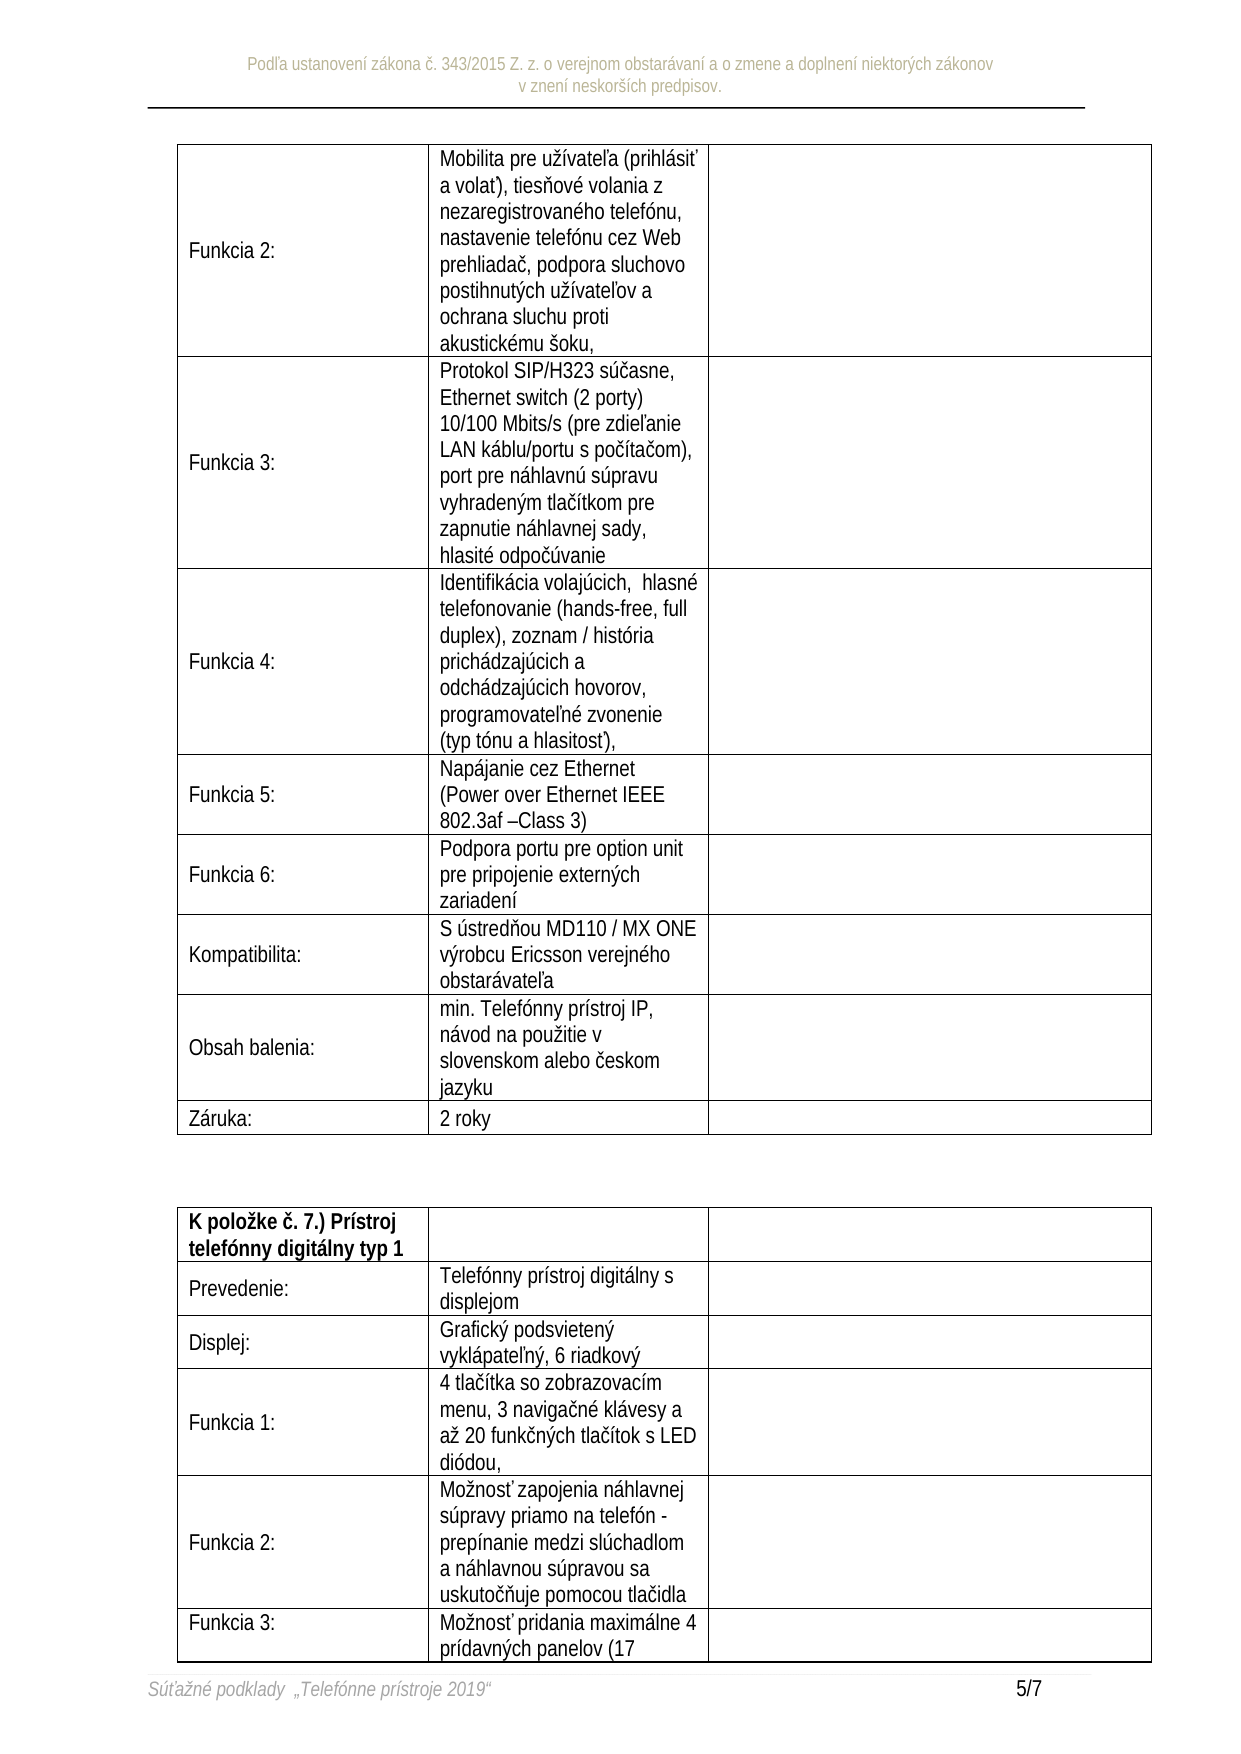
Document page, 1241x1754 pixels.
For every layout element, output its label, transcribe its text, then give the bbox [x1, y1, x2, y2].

table_cell Grafický podsvietený vyklápateľný, 6 riadkový [429, 1316, 708, 1368]
table_cell [709, 1609, 1151, 1661]
table_cell Funkcia 3: [178, 357, 428, 568]
table_cell [709, 1262, 1151, 1314]
table_cell Prevedenie: [178, 1262, 428, 1314]
table_cell 2 roky [429, 1101, 708, 1134]
table_cell [709, 995, 1151, 1100]
table_cell [709, 1369, 1151, 1475]
table_cell Funkcia 4: [178, 569, 428, 753]
table_cell Podpora portu pre option unit pre pripojenie externých zariadení [429, 835, 708, 914]
table_cell Protokol SIP/H323 súčasne, Ethernet switch (2 porty) 10/100 Mbits/s (pre zdieľanie LAN káblu/portu s počítačom), port pre náhlavnú súpravu vyhradeným tlačítkom pre zapnutie náhlavnej sady, hlasité odpočúvanie [429, 357, 708, 568]
table_cell S ústredňou MD110 / MX ONE výrobcu Ericsson verejného obstarávateľa [429, 915, 708, 994]
table_header K položke č. 7.) Prístroj telefónny digitálny typ 1 [178, 1208, 428, 1261]
table_cell Záruka: [178, 1101, 428, 1134]
table_cell 4 tlačítka so zobrazovacím menu, 3 navigačné klávesy a až 20 funkčných tlačítok s LED diódou, [429, 1369, 708, 1475]
table_cell Displej: [178, 1316, 428, 1368]
table_cell Obsah balenia: [178, 995, 428, 1100]
table_cell [709, 1476, 1151, 1608]
table_cell Funkcia 5: [178, 755, 428, 833]
table_cell Funkcia 2: [178, 1476, 428, 1608]
table_cell [709, 357, 1151, 568]
table_header [709, 145, 1151, 356]
table_cell Napájanie cez Ethernet (Power over Ethernet IEEE 802.3af –Class 3) [429, 755, 708, 833]
table_header Funkcia 2: [178, 145, 428, 356]
table_cell Možnosť zapojenia náhlavnej súpravy priamo na telefón - prepínanie medzi slúchadlom a náhlavnou súpravou sa uskutočňuje pomocou tlačidla [429, 1476, 708, 1608]
table_header [429, 1208, 708, 1261]
table_cell [709, 1316, 1151, 1368]
table_cell Kompatibilita: [178, 915, 428, 994]
table_cell Telefónny prístroj digitálny s displejom [429, 1262, 708, 1314]
table_cell [709, 569, 1151, 753]
table_cell Identifikácia volajúcich, hlasné telefonovanie (hands-free, full duplex), zoznam / história prichádzajúcich a odchádzajúcich hovorov, programovateľné zvonenie (typ tónu a hlasitosť), [429, 569, 708, 753]
table_cell [709, 755, 1151, 833]
table_header Mobilita pre užívateľa (prihlásiť a volať), tiesňové volania z nezaregistrovaného telefónu, nastavenie telefónu cez Web prehliadač, podpora sluchovo postihnutých užívateľov a ochrana sluchu proti akustickému šoku, [429, 145, 708, 356]
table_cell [429, 1609, 708, 1661]
table_cell Funkcia 6: [178, 835, 428, 914]
table_cell min. Telefónny prístroj IP, návod na použitie v slovenskom alebo českom jazyku [429, 995, 708, 1100]
table_cell Funkcia 1: [178, 1369, 428, 1475]
table_cell [709, 835, 1151, 914]
table_cell Funkcia 3: [178, 1609, 428, 1661]
table_header [709, 1208, 1151, 1261]
table_cell [709, 915, 1151, 994]
table_cell [709, 1101, 1151, 1134]
